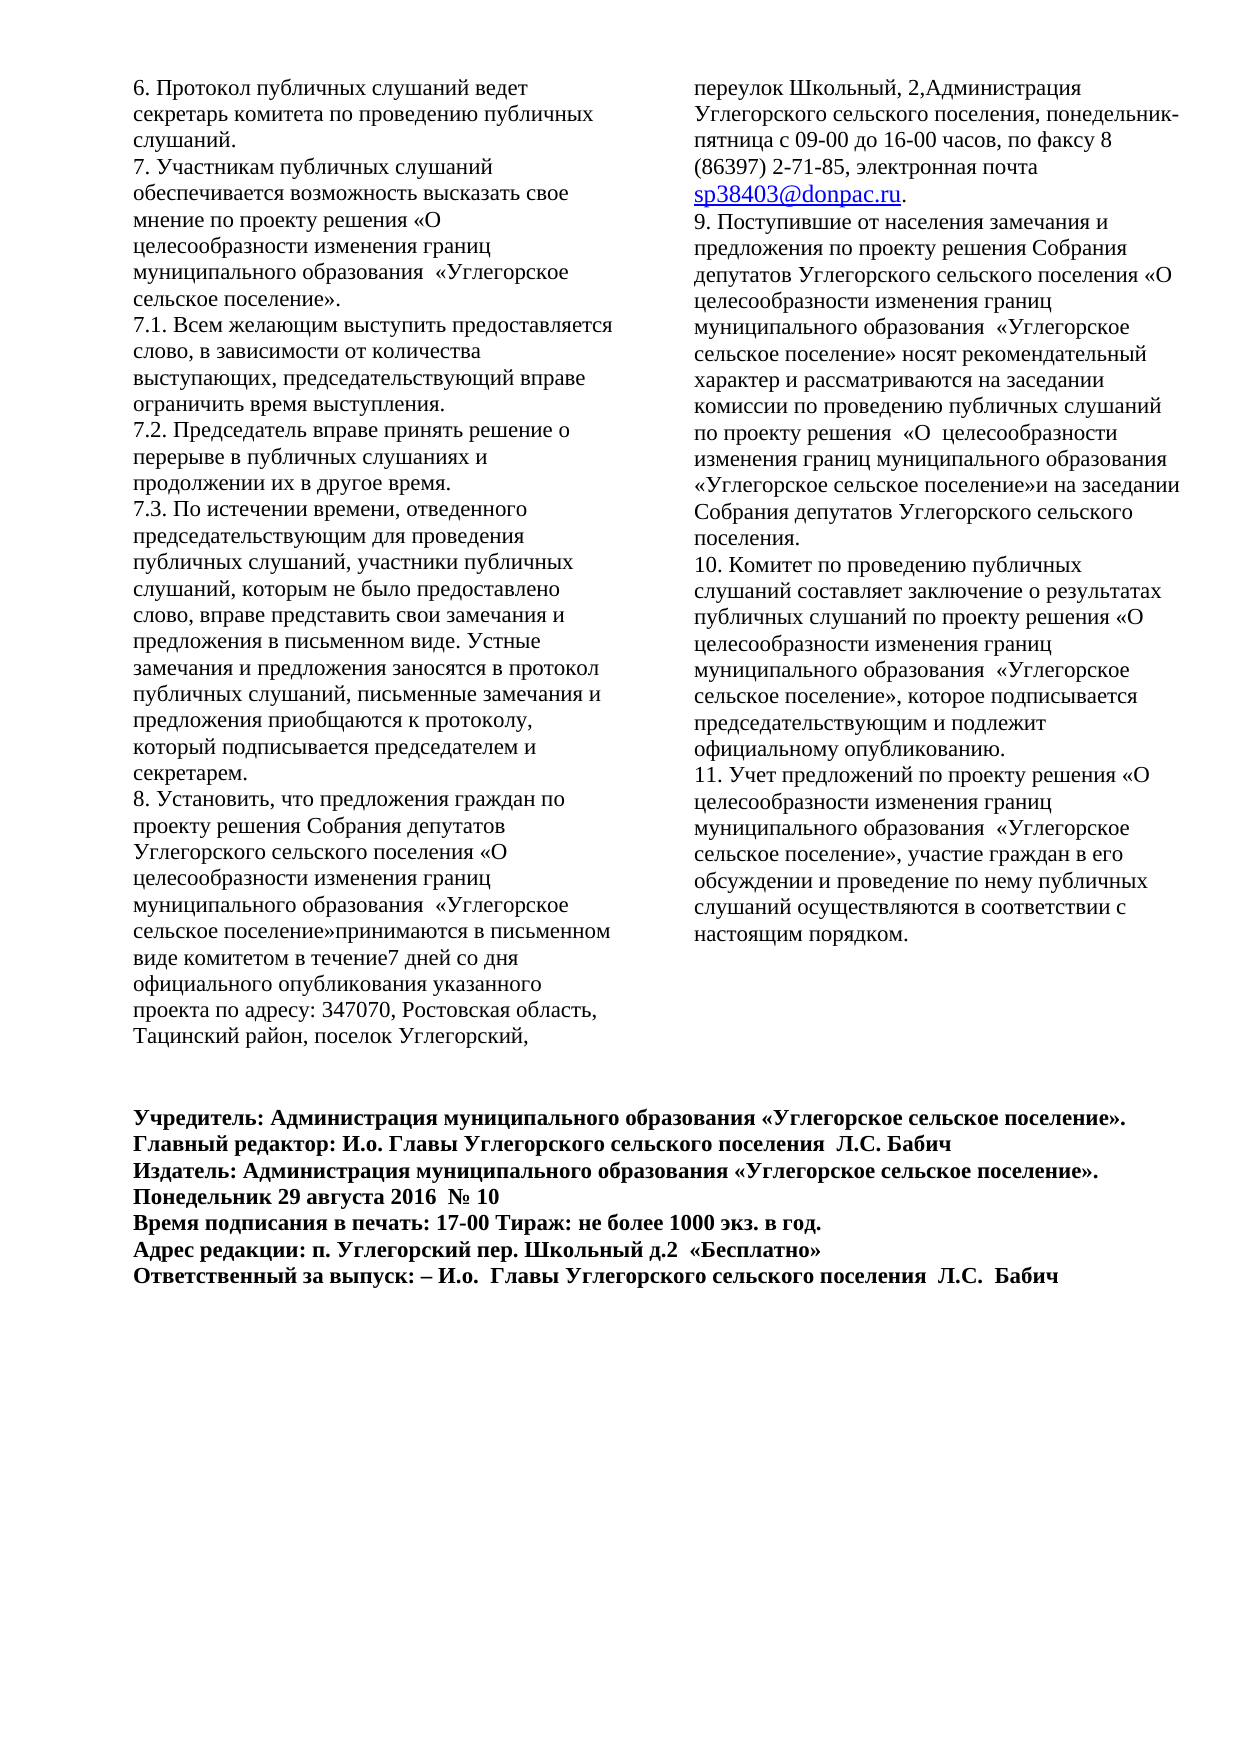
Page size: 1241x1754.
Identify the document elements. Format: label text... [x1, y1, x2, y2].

text 7. Участникам публичных слушаний обеспечивается возможность высказать свое мнение по проекту решения «О целесообразности изменения границ муниципального образования «Углегорское сельское поселение». [133, 153, 620, 311]
text Время подписания в печать: 17-00 Тираж: не более 1000 экз. в год. [133, 1209, 1181, 1236]
text 8. Установить, что предложения граждан по проекту решения Собрания депутатов Углегорского сельского поселения «О целесообразности изменения границ муниципального образования «Углегорское сельское поселение»принимаются в письменном виде комитетом в течение7 дней со дня официального опубликования указанного проекта по адресу: 347070, Ростовская область, Тацинский район, поселок Углегорский, переулок Школьный, 2,Администрация Углегорского сельского поселения, понедельник-пятница с 09-00 до 16-00 часов, по факсу 8 (86397) 2-71-85, электронная почта sp38403@donpac.ru. [133, 785, 620, 1049]
text 6. Протокол публичных слушаний ведет секретарь комитета по проведению публичных слушаний. [133, 74, 620, 153]
text Понедельник 29 августа 2016 № 10 [133, 1183, 1181, 1209]
text 7.2. Председатель вправе принять решение о перерыве в публичных слушаниях и продолжении их в другое время. [133, 416, 620, 496]
text 7.1. Всем желающим выступить предоставляется слово, в зависимости от количества выступающих, председательствующий вправе ограничить время выступления. [133, 311, 620, 416]
text 10. Комитет по проведению публичных слушаний составляет заключение о результатах публичных слушаний по проекту решения «О целесообразности изменения границ муниципального образования «Углегорское сельское поселение», которое подписывается председательствующим и подлежит официальному опубликованию. [694, 551, 1181, 761]
text 9. Поступившие от населения замечания и предложения по проекту решения Собрания депутатов Углегорского сельского поселения «О целесообразности изменения границ муниципального образования «Углегорское сельское поселение» носят рекомендательный характер и рассматриваются на заседании комиссии по проведению публичных слушаний по проекту решения «О целесообразности изменения границ муниципального образования «Углегорское сельское поселение»и на заседании Собрания депутатов Углегорского сельского поселения. [694, 208, 1181, 551]
text 8. Установить, что предложения граждан по проекту решения Собрания депутатов Углегорского сельского поселения «О целесообразности изменения границ муниципального образования «Углегорское сельское поселение»принимаются в письменном виде комитетом в течение7 дней со дня официального опубликования указанного проекта по адресу: 347070, Ростовская область, Тацинский район, поселок Углегорский, переулок Школьный, 2,Администрация Углегорского сельского поселения, понедельник-пятница с 09-00 до 16-00 часов, по факсу 8 (86397) 2-71-85, электронная почта sp38403@donpac.ru. [694, 74, 1181, 208]
text Учредитель: Администрация муниципального образования «Углегорское сельское поселение». [133, 1104, 1181, 1130]
text Издатель: Администрация муниципального образования «Углегорское сельское поселение». [133, 1157, 1181, 1183]
text Ответственный за выпуск: – И.о. Главы Углегорского сельского поселения Л.С. Бабич [133, 1262, 1181, 1288]
text Главный редактор: И.о. Главы Углегорского сельского поселения Л.С. Бабич [133, 1130, 1181, 1157]
text 11. Учет предложений по проекту решения «О целесообразности изменения границ муниципального образования «Углегорское сельское поселение», участие граждан в его обсуждении и проведение по нему публичных слушаний осуществляются в соответствии с настоящим порядком. [694, 761, 1181, 946]
text 7.3. По истечении времени, отведенного председательствующим для проведения публичных слушаний, участники публичных слушаний, которым не было предоставлено слово, вправе представить свои замечания и предложения в письменном виде. Устные замечания и предложения заносятся в протокол публичных слушаний, письменные замечания и предложения приобщаются к протоколу, который подписывается председателем и секретарем. [133, 496, 620, 785]
text Адрес редакции: п. Углегорский пер. Школьный д.2 «Бесплатно» [133, 1236, 1181, 1262]
